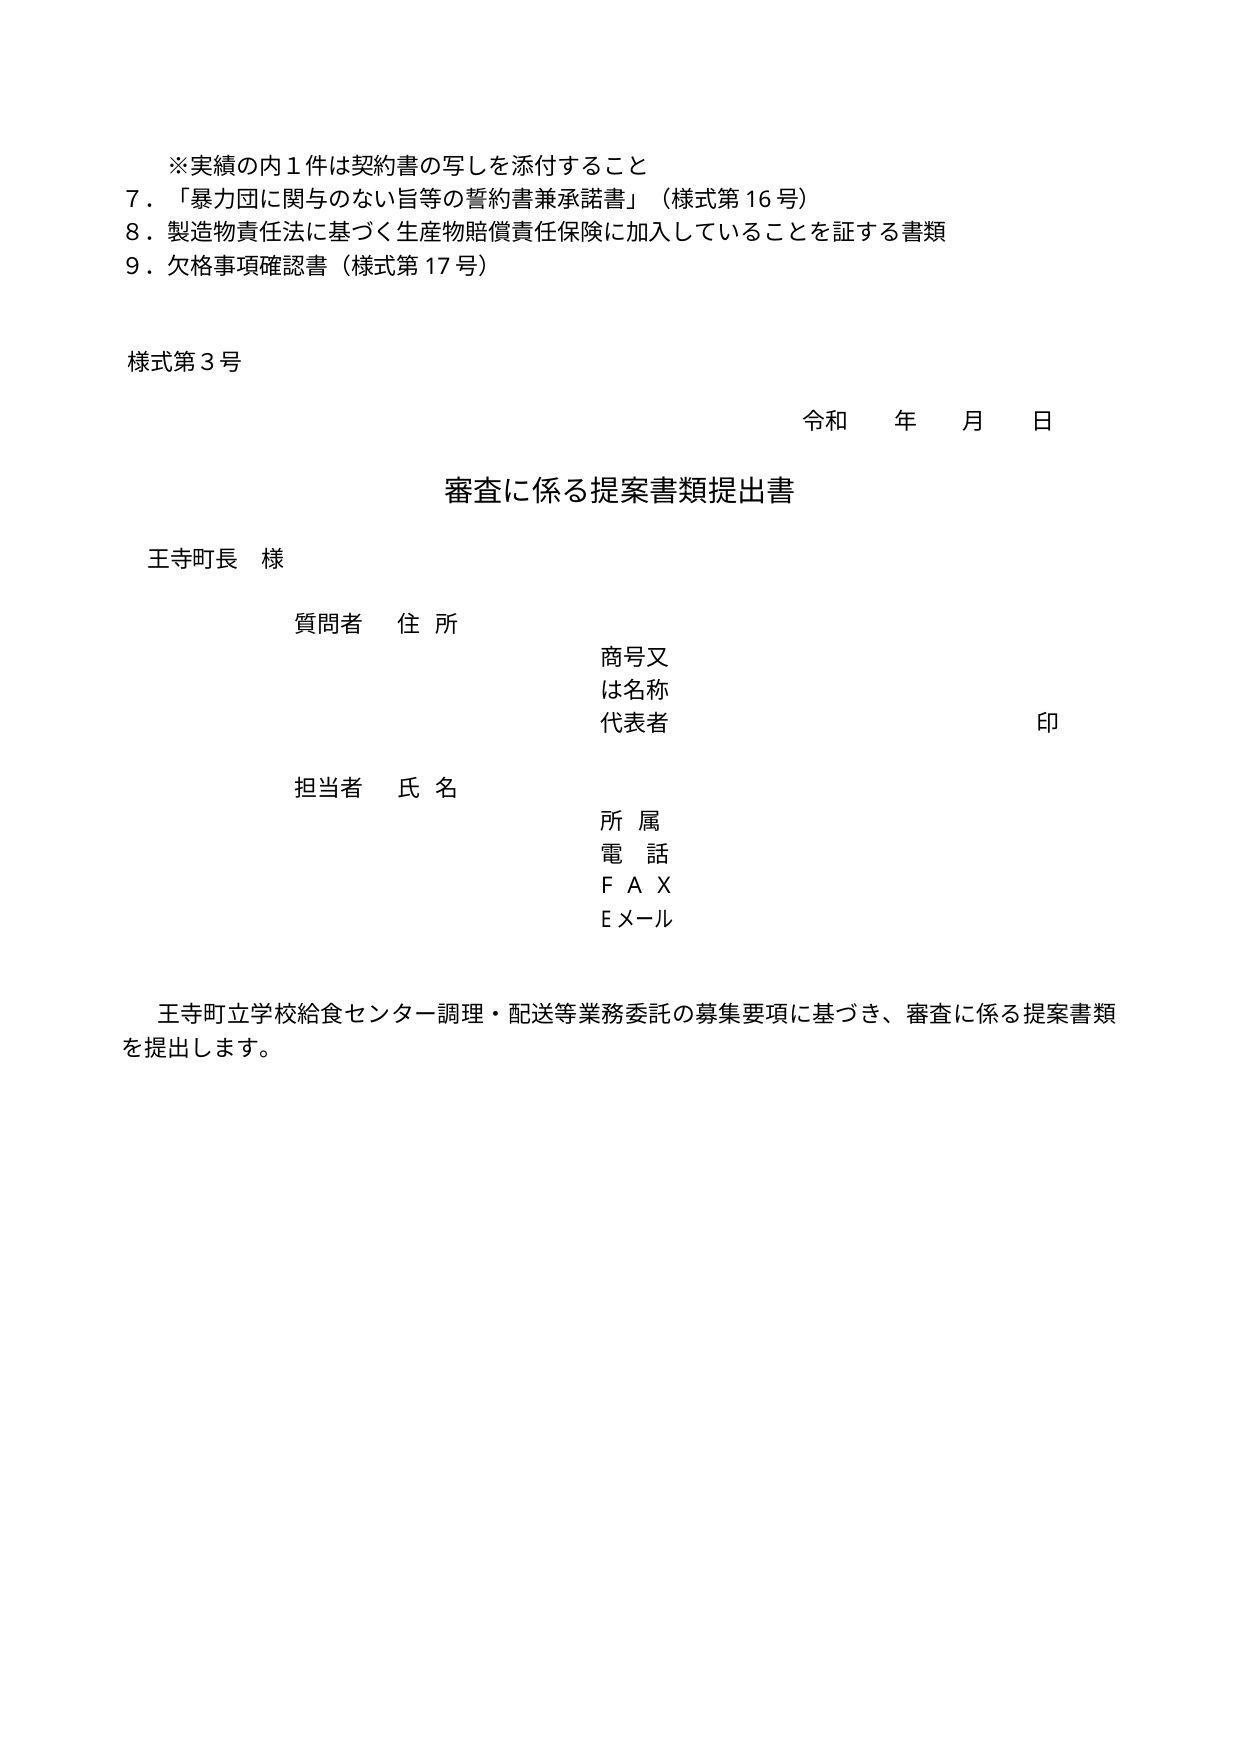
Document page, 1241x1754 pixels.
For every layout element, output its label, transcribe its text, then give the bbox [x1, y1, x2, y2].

text 質問者 住所 [122, 605, 1118, 639]
text 王寺町立学校給食センター調理・配送等業務委託の募集要項に基づき、審査に係る提案書類を提出します。 [122, 996, 1118, 1063]
text 電 話 [601, 836, 1118, 869]
text 様式第３号 [122, 343, 1118, 377]
text 商号又 [122, 639, 1118, 672]
text FAX [601, 869, 1118, 901]
text は名称 [122, 672, 1118, 705]
text 代表者 印 [122, 705, 1118, 738]
text ９．欠格事項確認書（様式第17号） [122, 247, 1118, 281]
text ７．「暴力団に関与のない旨等の誓約書兼承諾書」（様式第16号） [122, 181, 1118, 214]
text 審査に係る提案書類提出書 [122, 467, 1118, 510]
text Eメール [601, 901, 1118, 934]
text 担当者 氏名 [122, 769, 1118, 803]
text 令和 年 月 日 [122, 403, 1118, 436]
text 所属 [601, 803, 1118, 836]
text 王寺町長 様 [122, 541, 1118, 574]
text ※実績の内１件は契約書の写しを添付すること [122, 148, 1118, 181]
text ８．製造物責任法に基づく生産物賠償責任保険に加入していることを証する書類 [122, 214, 1118, 247]
